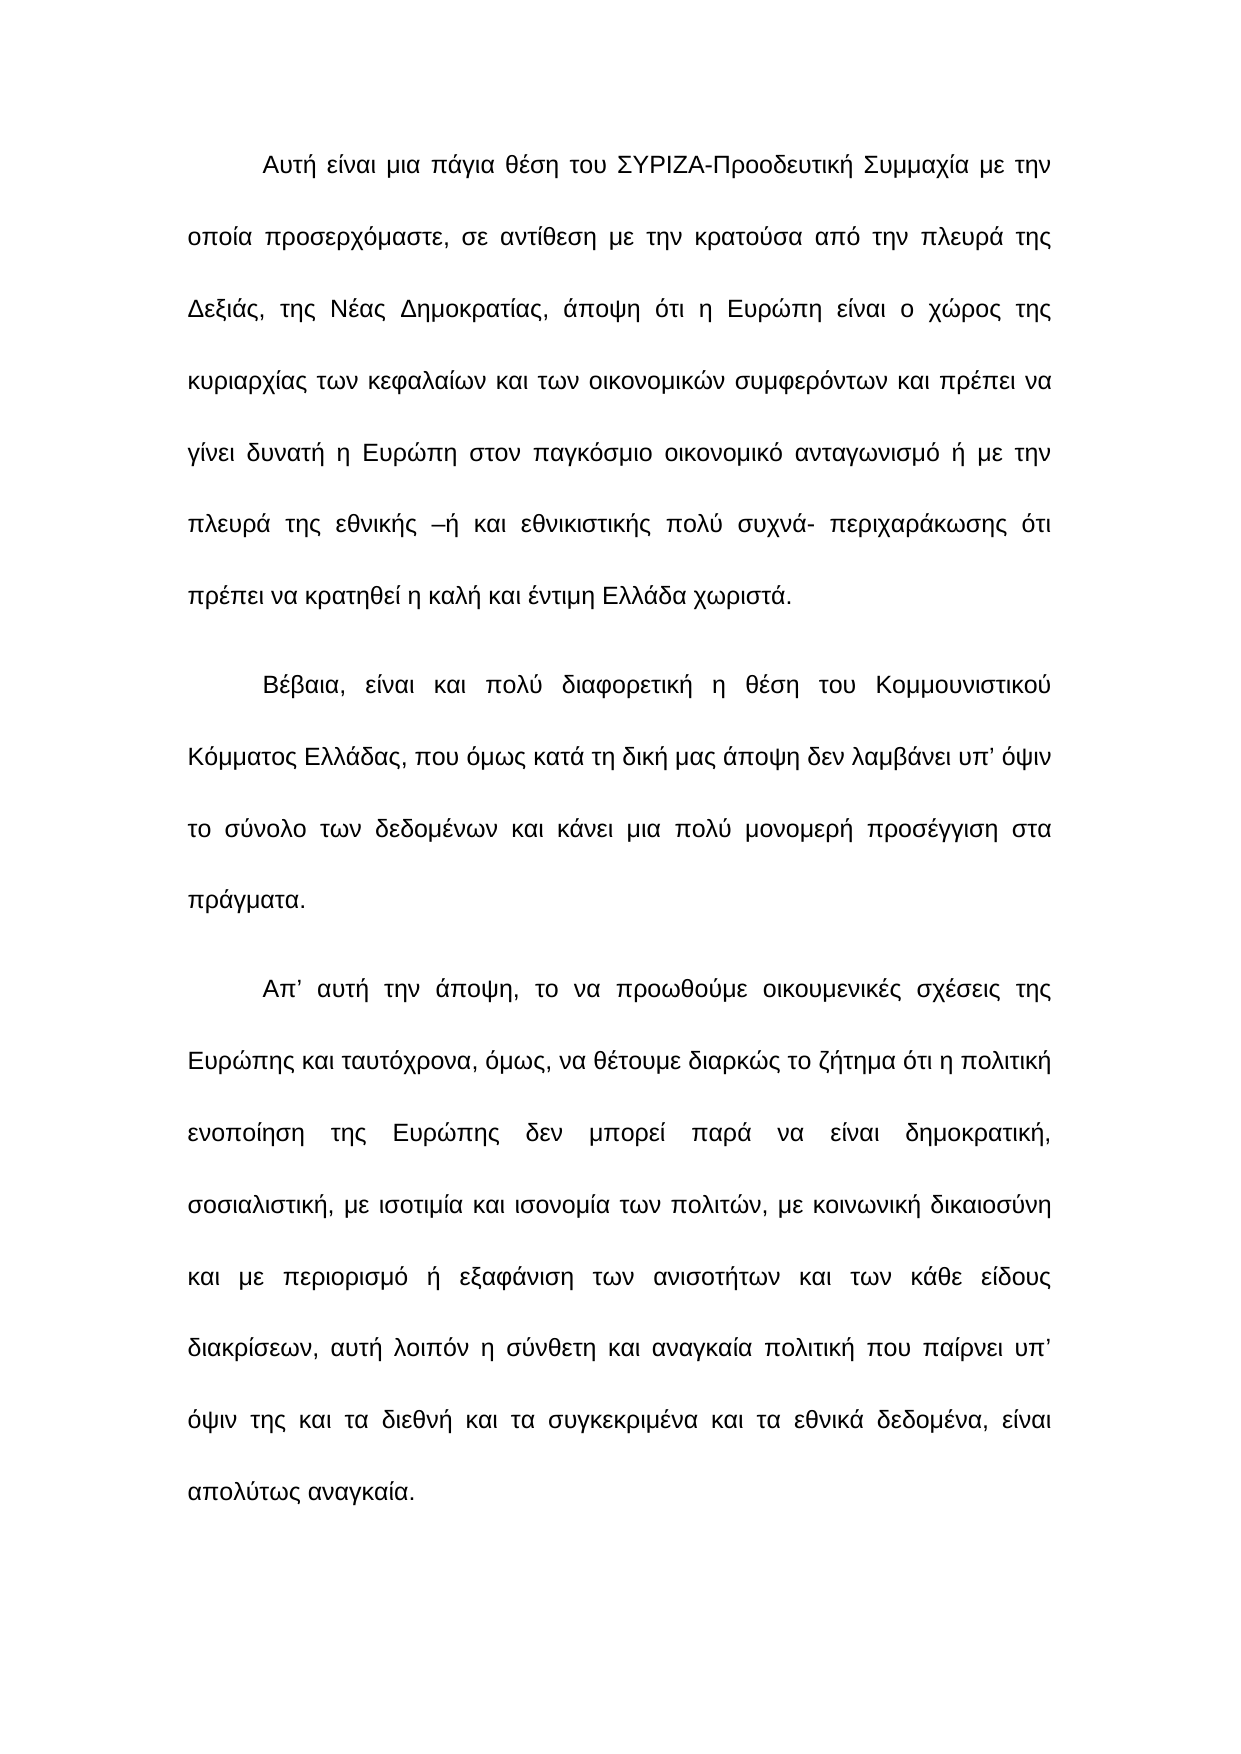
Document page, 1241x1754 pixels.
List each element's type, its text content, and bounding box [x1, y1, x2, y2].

text Αυτή είναι μια πάγια θέση του ΣΥΡΙΖΑ-Προοδευτική Συμμαχία με την οποία προσερχόμαστε, σε αντίθεση με την κρατούσα από την πλευρά της Δεξιάς, της Νέας Δημοκρατίας, άποψη ότι η Ευρώπη είναι ο χώρος της κυριαρχίας των κεφαλαίων και των οικονομικών συμφερόντων και πρέπει να γίνει δυνατή η Ευρώπη στον παγκόσμιο οικονομικό ανταγωνισμό ή με την πλευρά της εθνικής –ή και εθνικιστικής πολύ συχνά- περιχαράκωσης ότι πρέπει να κρατηθεί η καλή και έντιμη Ελλάδα χωριστά. [187, 150, 1053, 610]
text Βέβαια, είναι και πολύ διαφορετική η θέση του Κομμουνιστικού Κόμματος Ελλάδας, που όμως κατά τη δική μας άποψη δεν λαμβάνει υπ’ όψιν το σύνολο των δεδομένων και κάνει μια πολύ μονομερή προσέγγιση στα πράγματα. [187, 670, 1053, 914]
text Απ’ αυτή την άποψη, το να προωθούμε οικουμενικές σχέσεις της Ευρώπης και ταυτόχρονα, όμως, να θέτουμε διαρκώς το ζήτημα ότι η πολιτική ενοποίηση της Ευρώπης δεν μπορεί παρά να είναι δημοκρατική, σοσιαλιστική, με ισοτιμία και ισονομία των πολιτών, με κοινωνική δικαιοσύνη και με περιορισμό ή εξαφάνιση των ανισοτήτων και των κάθε είδους διακρίσεων, αυτή λοιπόν η σύνθετη και αναγκαία πολιτική που παίρνει υπ’ όψιν της και τα διεθνή και τα συγκεκριμένα και τα εθνικά δεδομένα, είναι απολύτως αναγκαία. [187, 974, 1053, 1506]
